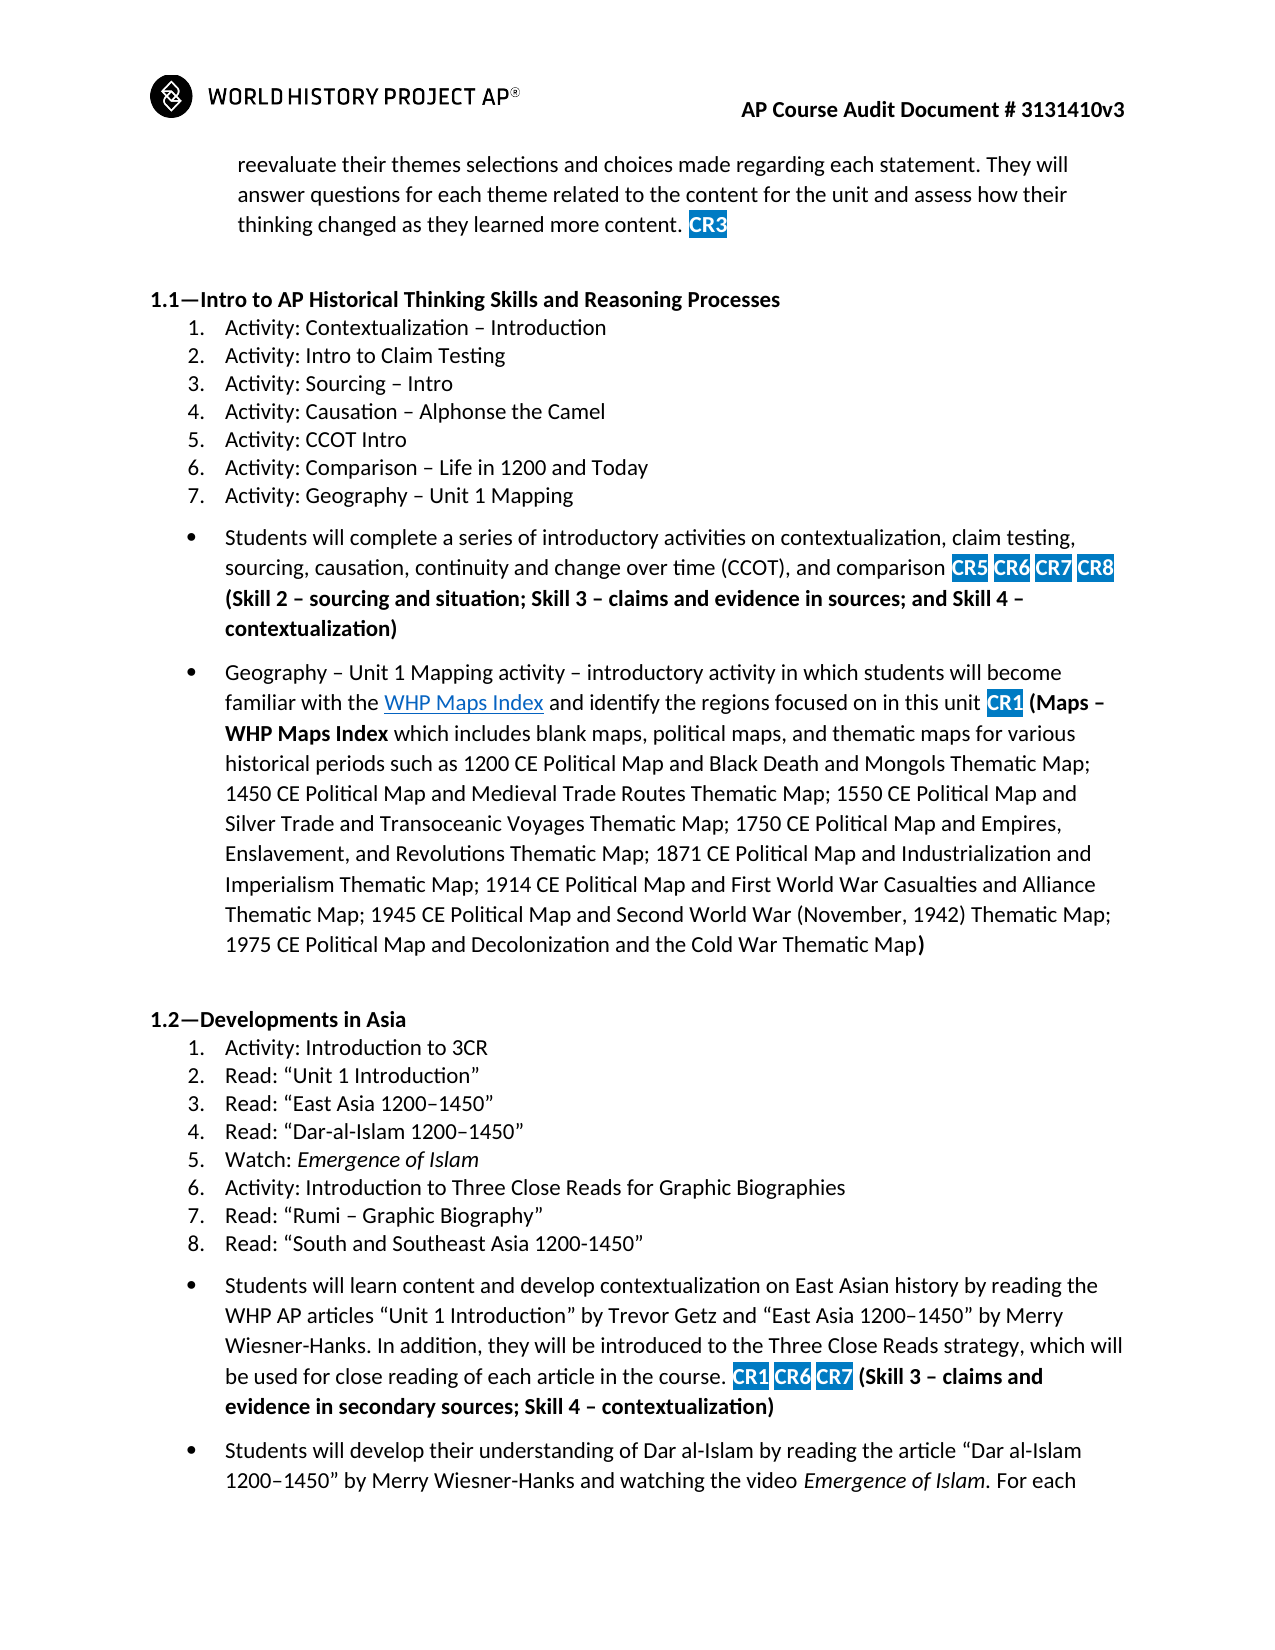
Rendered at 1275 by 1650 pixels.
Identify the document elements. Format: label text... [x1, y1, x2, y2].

list Activity: Geography – Unit 1 Mapping [187, 481, 1125, 509]
list Activity: Contextualization – Introduction [187, 313, 1125, 341]
list Watch: Emergence of Islam [187, 1145, 1125, 1173]
text 1.1—Intro to AP Historical Thinking Skills and Reasoning Processes [150, 285, 1125, 313]
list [200, 150, 1125, 238]
list Activity: Introduction to 3CR [187, 1033, 1125, 1061]
list Activity: Intro to Claim Testing [187, 341, 1125, 369]
list Read: “South and Southeast Asia 1200-1450” [187, 1229, 1125, 1257]
list Read: “Dar-al-Islam 1200–1450” [187, 1117, 1125, 1145]
list Activity: Introduction to Three Close Reads for Graphic Biographies [187, 1173, 1125, 1201]
list Activity: Sourcing – Intro [187, 369, 1125, 397]
list Students will learn content and develop contextualization on East Asian history by reading the WHP AP articles “Unit 1 Introduction” by Trevor Getz and “East Asia 1200–1450” by Merry Wiesner-Hanks. In addition, they will be introduced to the Three Close Reads strategy, which will be used for close reading of each article in the course. CR1 CR6 CR7 (Skill 3 – claims and evidence in secondary sources; Skill 4 – contextualization) [187, 1271, 1125, 1420]
list Activity: Causation – Alphonse the Camel [187, 397, 1125, 425]
picture [150, 75, 520, 118]
list Geography – Unit 1 Mapping activity – introductory activity in which students will become familiar with the WHP Maps Index and identify the regions focused on in this unit CR1 (Maps – WHP Maps Index which includes blank maps, political maps, and thematic maps for various historical periods such as 1200 CE Political Map and Black Death and Mongols Thematic Map; 1450 CE Political Map and Medieval Trade Routes Thematic Map; 1550 CE Political Map and Silver Trade and Transoceanic Voyages Thematic Map; 1750 CE Political Map and Empires, Enslavement, and Revolutions Thematic Map; 1871 CE Political Map and Industrialization and Imperialism Thematic Map; 1914 CE Political Map and First World War Casualties and Alliance Thematic Map; 1945 CE Political Map and Second World War (November, 1942) Thematic Map; 1975 CE Political Map and Decolonization and the Cold War Thematic Map) [187, 658, 1125, 958]
text 1.2—Developments in Asia [150, 1005, 1125, 1033]
list Activity: CCOT Intro [187, 425, 1125, 453]
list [187, 1436, 1125, 1494]
list Students will complete a series of introductory activities on contextualization, claim testing, sourcing, causation, continuity and change over time (CCOT), and comparison CR5 CR6 CR7 CR8 (Skill 2 – sourcing and situation; Skill 3 – claims and evidence in sources; and Skill 4 – contextualization) [187, 523, 1125, 642]
list Activity: Comparison – Life in 1200 and Today [187, 453, 1125, 481]
list Read: “Unit 1 Introduction” [187, 1061, 1125, 1089]
list Read: “East Asia 1200–1450” [187, 1089, 1125, 1117]
list Read: “Rumi – Graphic Biography” [187, 1201, 1125, 1229]
